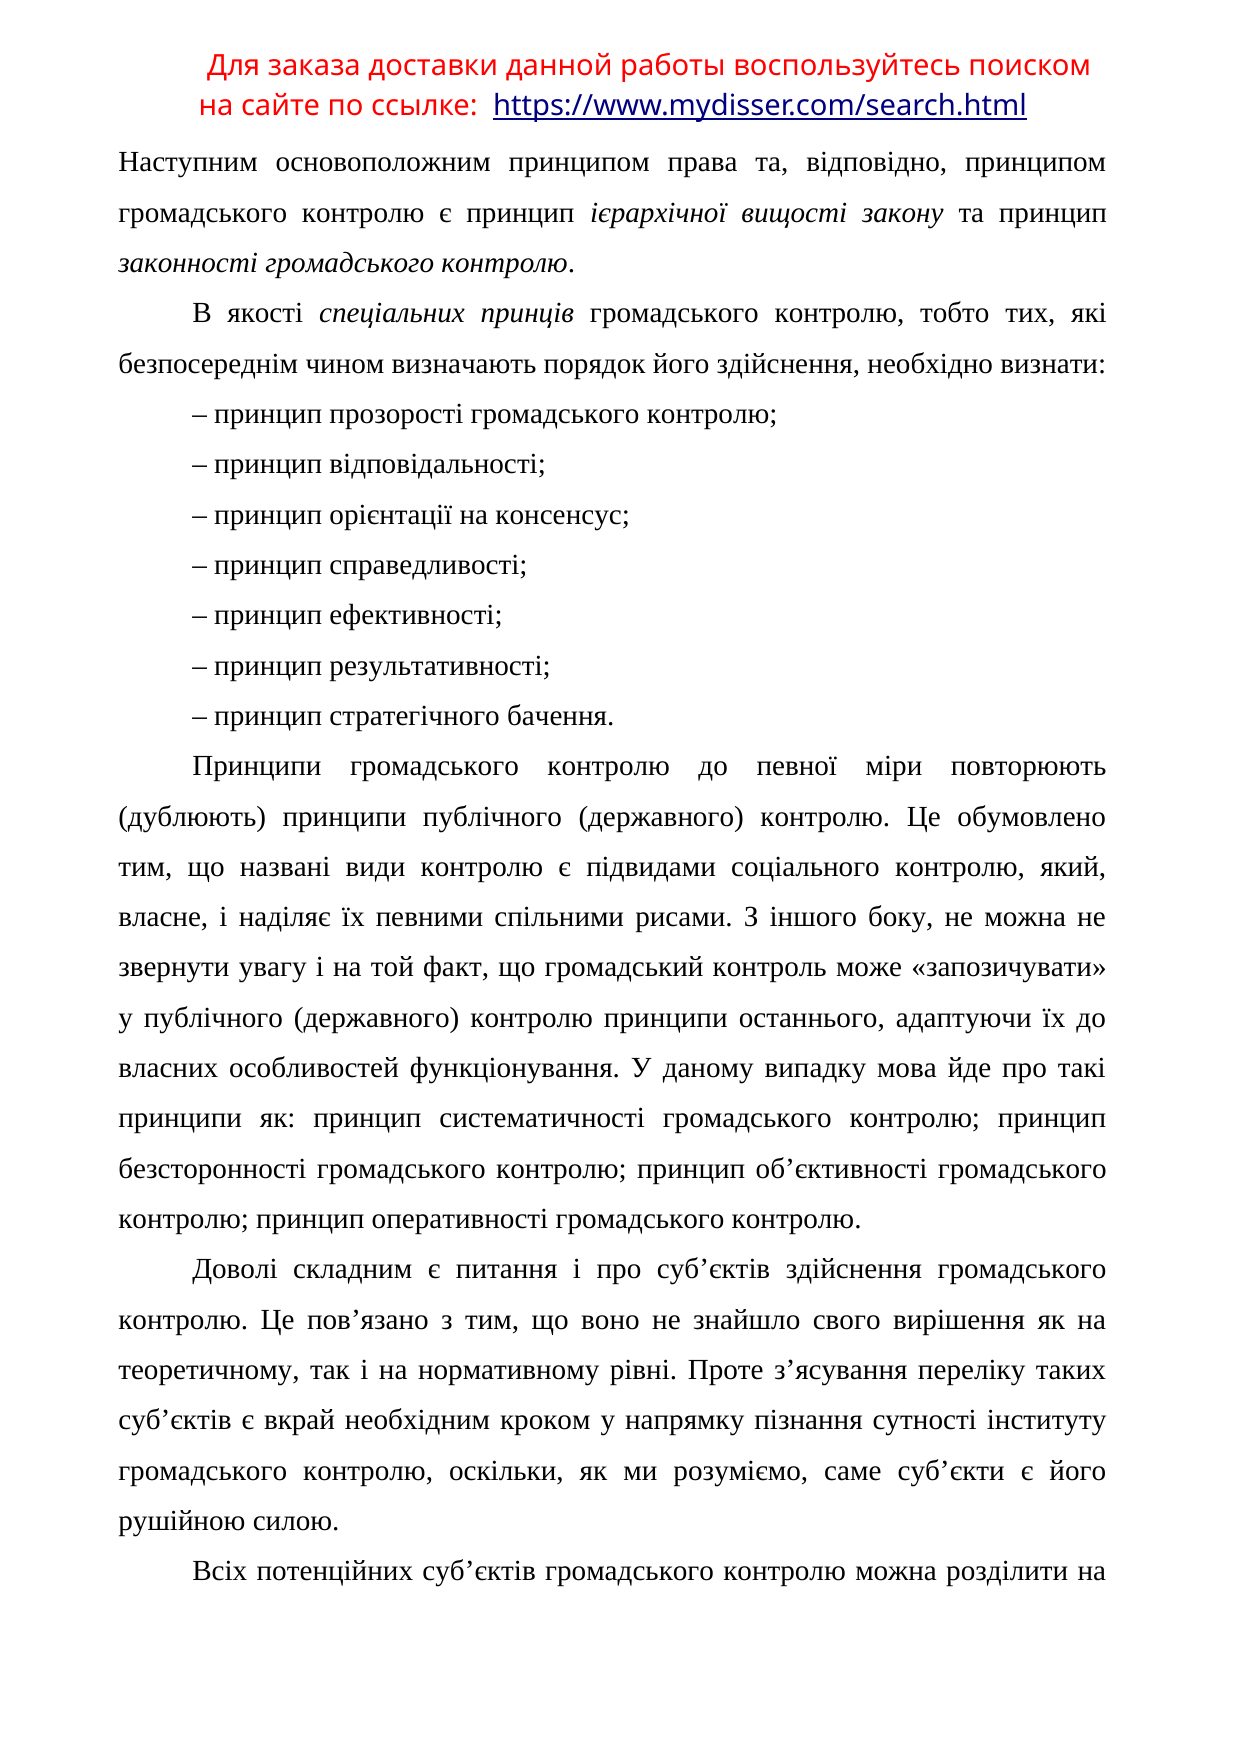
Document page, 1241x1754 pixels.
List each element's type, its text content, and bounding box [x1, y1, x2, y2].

text – принцип ефективності; [118, 597, 1107, 631]
text В якості спеціальних принців громадського контролю, тобто тих, які безпосереднім чином визначають порядок його здійснення, необхідно визнати: [118, 296, 1107, 379]
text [118, 1553, 1107, 1587]
text Доволі складним є питання і про суб’єктів здійснення громадського контролю. Це пов’язано з тим, що воно не знайшло свого вирішення як на теоретичному, так і на нормативному рівні. Проте з’ясування переліку таких суб’єктів є вкрай необхідним кроком у напрямку пізнання сутності інституту громадського контролю, оскільки, як ми розуміємо, саме суб’єкти є його рушійною силою. [118, 1251, 1107, 1537]
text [118, 144, 1107, 279]
text – принцип орієнтації на консенсус; [118, 497, 1107, 530]
text – принцип прозорості громадського контролю; [118, 396, 1107, 430]
text – принцип стратегічного бачення. [118, 698, 1107, 732]
text – принцип справедливості; [118, 547, 1107, 581]
text – принцип відповідальності; [118, 446, 1107, 480]
text Принципи громадського контролю до певної міри повторюють (дублюють) принципи публічного (державного) контролю. Це обумовлено тим, що названі види контролю є підвидами соціального контролю, який, власне, і наділяє їх певними спільними рисами. З іншого боку, не можна не звернути увагу і на той факт, що громадський контроль може «запозичувати» у публічного (державного) контролю принципи останнього, адаптуючи їх до власних особливостей функціонування. У даному випадку мова йде про такі принципи як: принцип систематичності громадського контролю; принцип безсторонності громадського контролю; принцип об’єктивності громадського контролю; принцип оперативності громадського контролю. [118, 748, 1107, 1235]
text – принцип результативності; [118, 648, 1107, 681]
